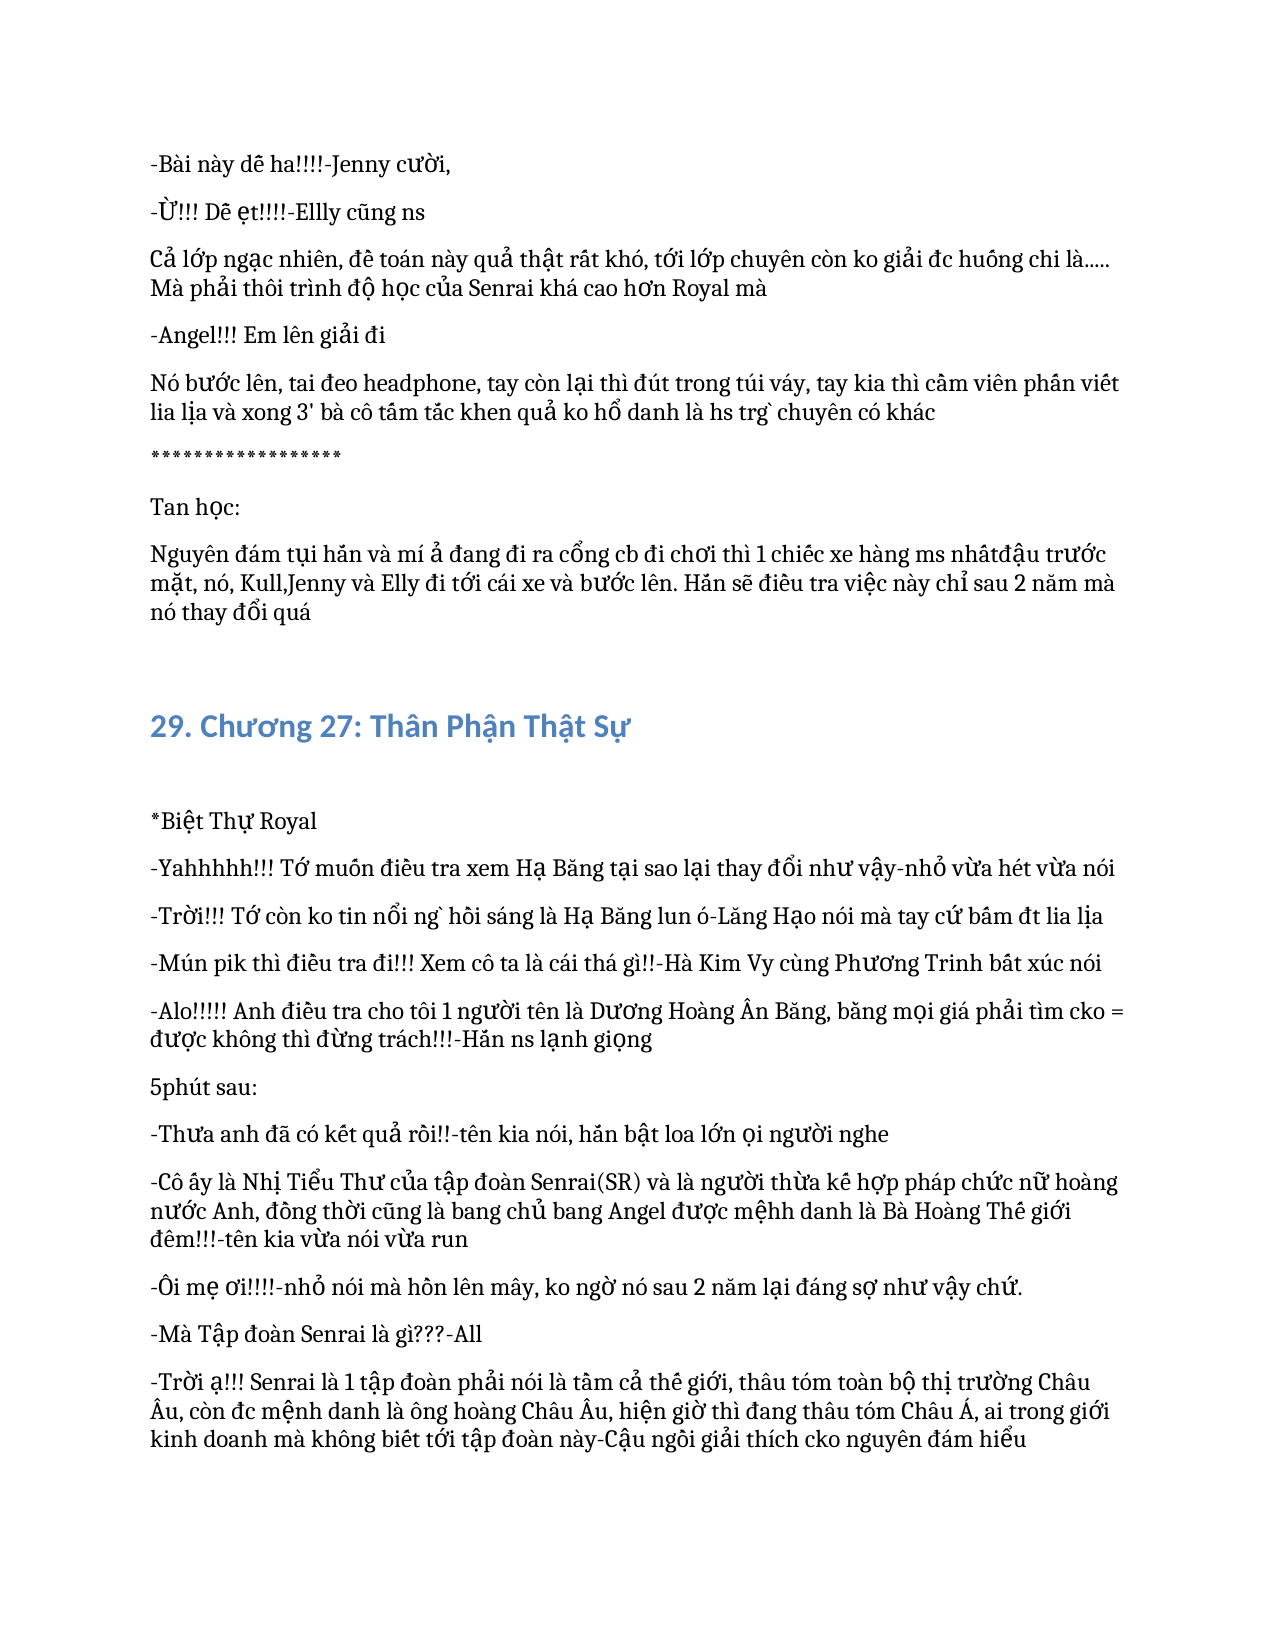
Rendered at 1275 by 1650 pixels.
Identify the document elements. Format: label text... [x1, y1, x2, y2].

text -Mà Tập đoàn Senrai là gì???-All [150, 1320, 1125, 1349]
text Nguyên đám tụi hắn và mí ả đang đi ra cổng cb đi chơi thì 1 chiếc xe hàng ms nhấtđậu trước mặt, nó, Kull,Jenny và Elly đi tới cái xe và bước lên. Hắn sẽ điều tra việc này chỉ sau 2 năm mà nó thay đổi quá [150, 540, 1125, 684]
text -Thưa anh đã có kết quả rồi!!-tên kia nói, hắn bật loa lớn ọi người nghe [150, 1120, 1125, 1149]
text -Cô ấy là Nhị Tiểu Thư của tập đoàn Senrai(SR) và là người thừa kế hợp pháp chức nữ hoàng nước Anh, đồng thời cũng là bang chủ bang Angel được mệhh danh là Bà Hoàng Thế giới đêm!!!-tên kia vừa nói vừa run [150, 1168, 1125, 1254]
text -Trời ạ!!! Senrai là 1 tập đoàn phải nói là tầm cả thế giới, thâu tóm toàn bộ thị trường Châu Âu, còn đc mệnh danh là ông hoàng Châu Âu, hiện giờ thì đang thâu tóm Châu Á, ai trong giới kinh doanh mà không biết tới tập đoàn này-Cậu ngồi giải thích cko nguyên đám hiểu [150, 1368, 1125, 1454]
text Nó bước lên, tai đeo headphone, tay còn lại thì đút trong túi váy, tay kia thì cầm viên phấn viết lia lịa và xong 3' bà cô tấm tắc khen quả ko hổ danh là hs trg` chuyên có khác [150, 369, 1125, 426]
text -Trời!!! Tớ còn ko tin nổi ng` hồi sáng là Hạ Băng lun ó-Lăng Hạo nói mà tay cứ bấm đt lia lịa [150, 902, 1125, 930]
text -Angel!!! Em lên giải đi [150, 321, 1125, 350]
text -Bài này dễ ha!!!!-Jenny cười, [150, 150, 1125, 179]
text -Mún pik thì điều tra đi!!! Xem cô ta là cái thá gì!!-Hà Kim Vy cùng Phương Trinh bất xúc nói [150, 949, 1125, 978]
subtitle 29. Chương 27: Thân Phận Thật Sự [150, 704, 1125, 745]
text -Ừ!!! Dễ ẹt!!!!-Ellly cũng ns [150, 197, 1125, 226]
text Tan học: [150, 492, 1125, 521]
text *Biệt Thự Royal [150, 749, 1125, 835]
text -Yahhhhh!!! Tớ muốn điều tra xem Hạ Băng tại sao lại thay đổi như vậy-nhỏ vừa hét vừa nói [150, 854, 1125, 883]
text ****************** [150, 445, 1125, 474]
text -Ôi mẹ ơi!!!!-nhỏ nói mà hồn lên mây, ko ngờ nó sau 2 năm lại đáng sợ như vậy chứ. [150, 1273, 1125, 1302]
text Cả lớp ngạc nhiên, đề toán này quả thật rất khó, tới lớp chuyên còn ko giải đc huống chi là..... Mà phải thôi trình độ học của Senrai khá cao hơn Royal mà [150, 245, 1125, 302]
text 5phút sau: [150, 1073, 1125, 1102]
text -Alo!!!!! Anh điều tra cho tôi 1 người tên là Dương Hoàng Ân Băng, bằng mọi giá phải tìm cko = được không thì đừng trách!!!-Hắn ns lạnh giọng [150, 997, 1125, 1054]
